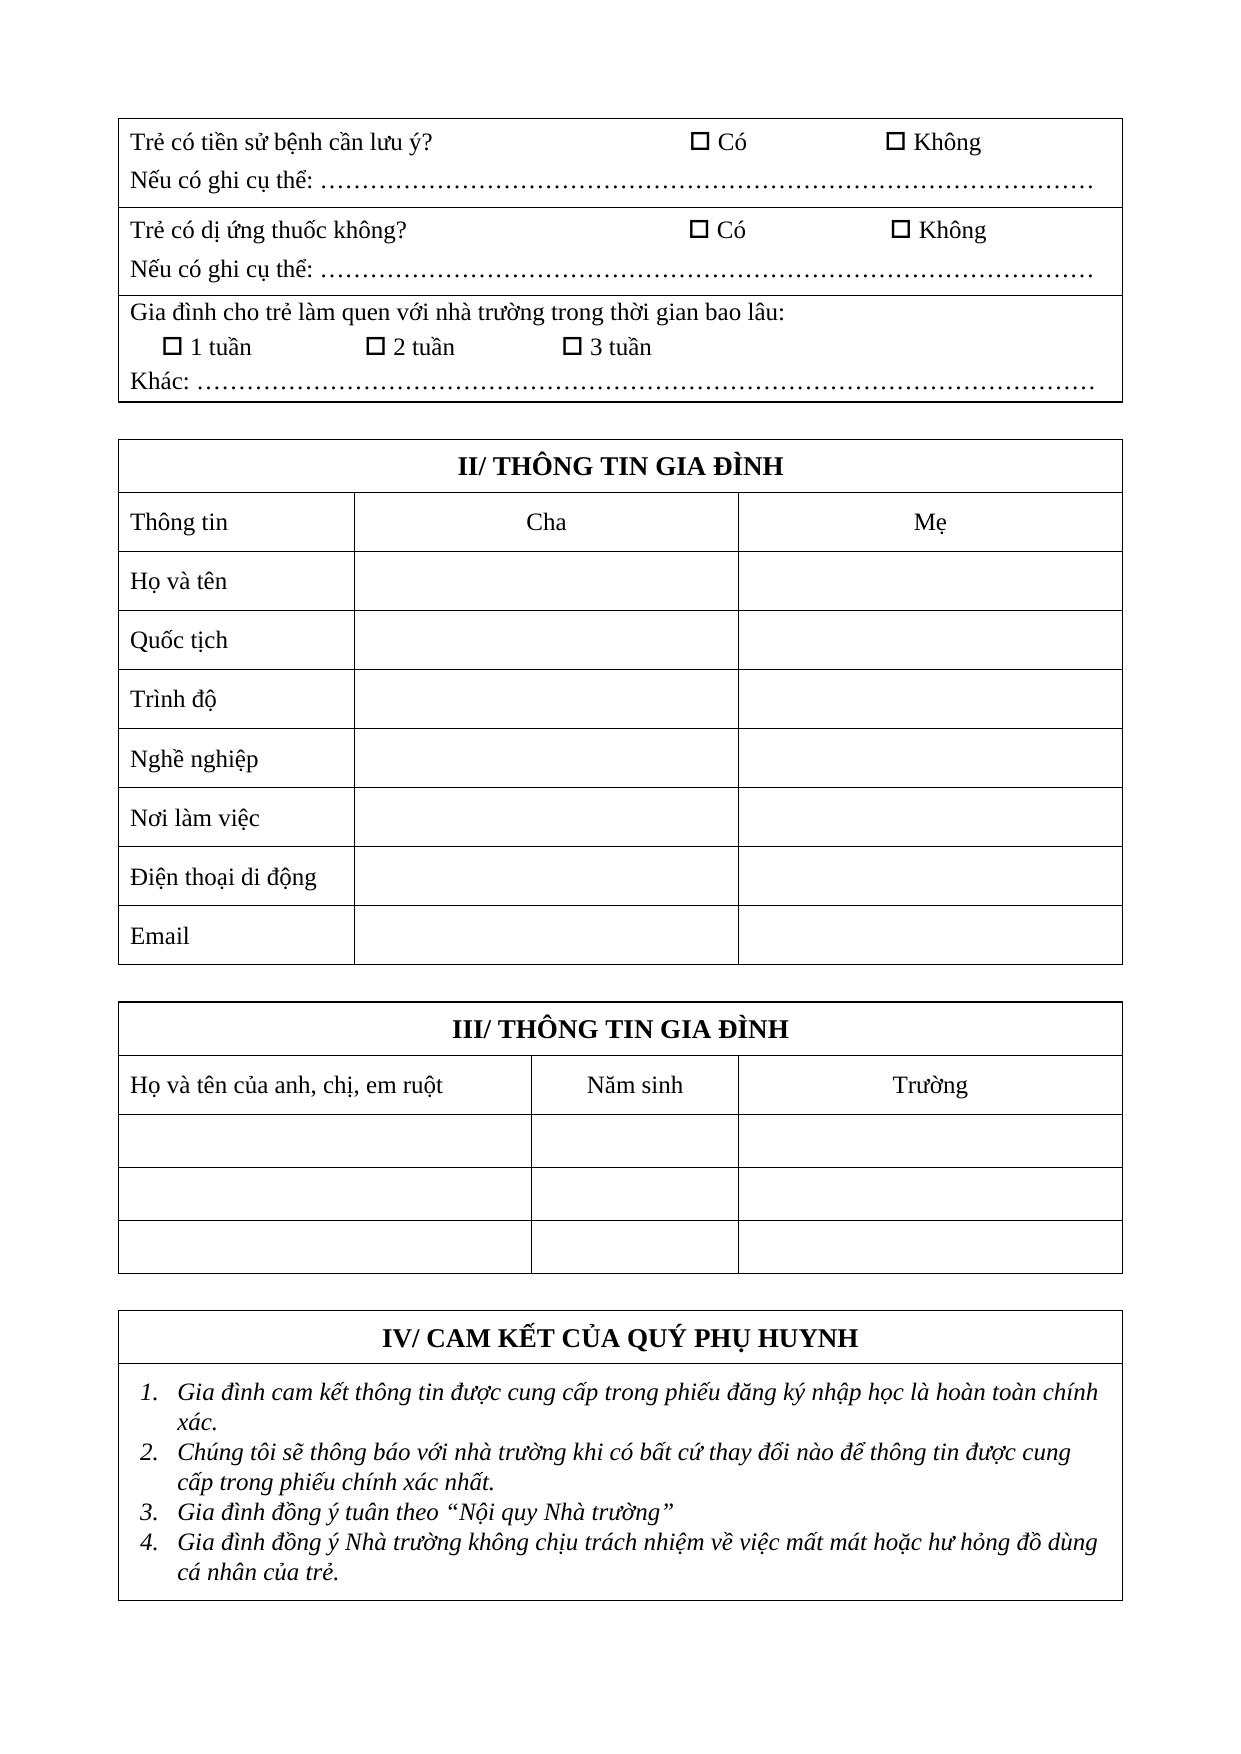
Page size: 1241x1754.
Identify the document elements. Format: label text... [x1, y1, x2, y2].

table_cell Gia đình cam kết thông tin được cung cấp trong phiếu đăng ký nhập học là hoàn toàn chính xác. Chúng tôi sẽ thông báo với nhà trường khi có bất cứ thay đổi nào để thông tin được cung cấp trong phiếu chính xác nhất. Gia đình đồng ý tuân theo “Nội quy Nhà trường” Gia đình đồng ý Nhà trường không chịu trách nhiệm về việc mất mát hoặc hư hỏng đồ dùng cá nhân của trẻ. [119, 1364, 1122, 1599]
table_cell [119, 1115, 531, 1167]
table_cell Trẻ có dị ứng thuốc không? Có Không Nếu có ghi cụ thể: ………………………………………………………………………………… [119, 208, 1122, 295]
table_cell [532, 1168, 738, 1220]
table_cell [739, 788, 1122, 846]
table_cell Trẻ có tiền sử bệnh cần lưu ý? Có Không Nếu có ghi cụ thể: ………………………………………………………………………………… [119, 119, 1122, 207]
table_cell Họ và tên của anh, chị, em ruột [119, 1056, 531, 1114]
table_cell Thông tin [119, 493, 354, 551]
table_cell [355, 670, 738, 728]
table_cell Cha [355, 493, 738, 551]
table_cell [355, 788, 738, 846]
table_header III/ THÔNG TIN GIA ĐÌNH [119, 1003, 1122, 1054]
table_cell Nơi làm việc [119, 788, 354, 846]
table_cell Mẹ [739, 493, 1122, 551]
table_cell [355, 611, 738, 669]
table_cell [119, 1221, 531, 1273]
table_cell [739, 906, 1122, 964]
table_cell [355, 847, 738, 905]
table_header II/ THÔNG TIN GIA ĐÌNH [119, 440, 1122, 492]
table_cell Điện thoại di động [119, 847, 354, 905]
table_cell [355, 906, 738, 964]
table_cell [739, 611, 1122, 669]
table_header IV/ CAM KẾT CỦA QUÝ PHỤ HUYNH [119, 1311, 1122, 1363]
table_cell [532, 1115, 738, 1167]
table_cell [119, 1168, 531, 1220]
table_cell Gia đình cho trẻ làm quen với nhà trường trong thời gian bao lâu: 1 tuần 2 tuần 3 tuần Khác: ……………………………………………………………………………………………… [119, 296, 1122, 401]
table_cell [532, 1221, 738, 1273]
table_cell [739, 1168, 1122, 1220]
table_cell Trường [739, 1056, 1122, 1114]
table_cell [355, 552, 738, 610]
table_cell [739, 1115, 1122, 1167]
table_cell [739, 552, 1122, 610]
table_cell Trình độ [119, 670, 354, 728]
table_cell [739, 1221, 1122, 1273]
table_cell Quốc tịch [119, 611, 354, 669]
table_cell [355, 729, 738, 787]
table_cell Năm sinh [532, 1056, 738, 1114]
table_cell Nghề nghiệp [119, 729, 354, 787]
table_cell [739, 670, 1122, 728]
table_cell Họ và tên [119, 552, 354, 610]
table_cell [739, 729, 1122, 787]
table_cell [739, 847, 1122, 905]
table_cell Email [119, 906, 354, 964]
